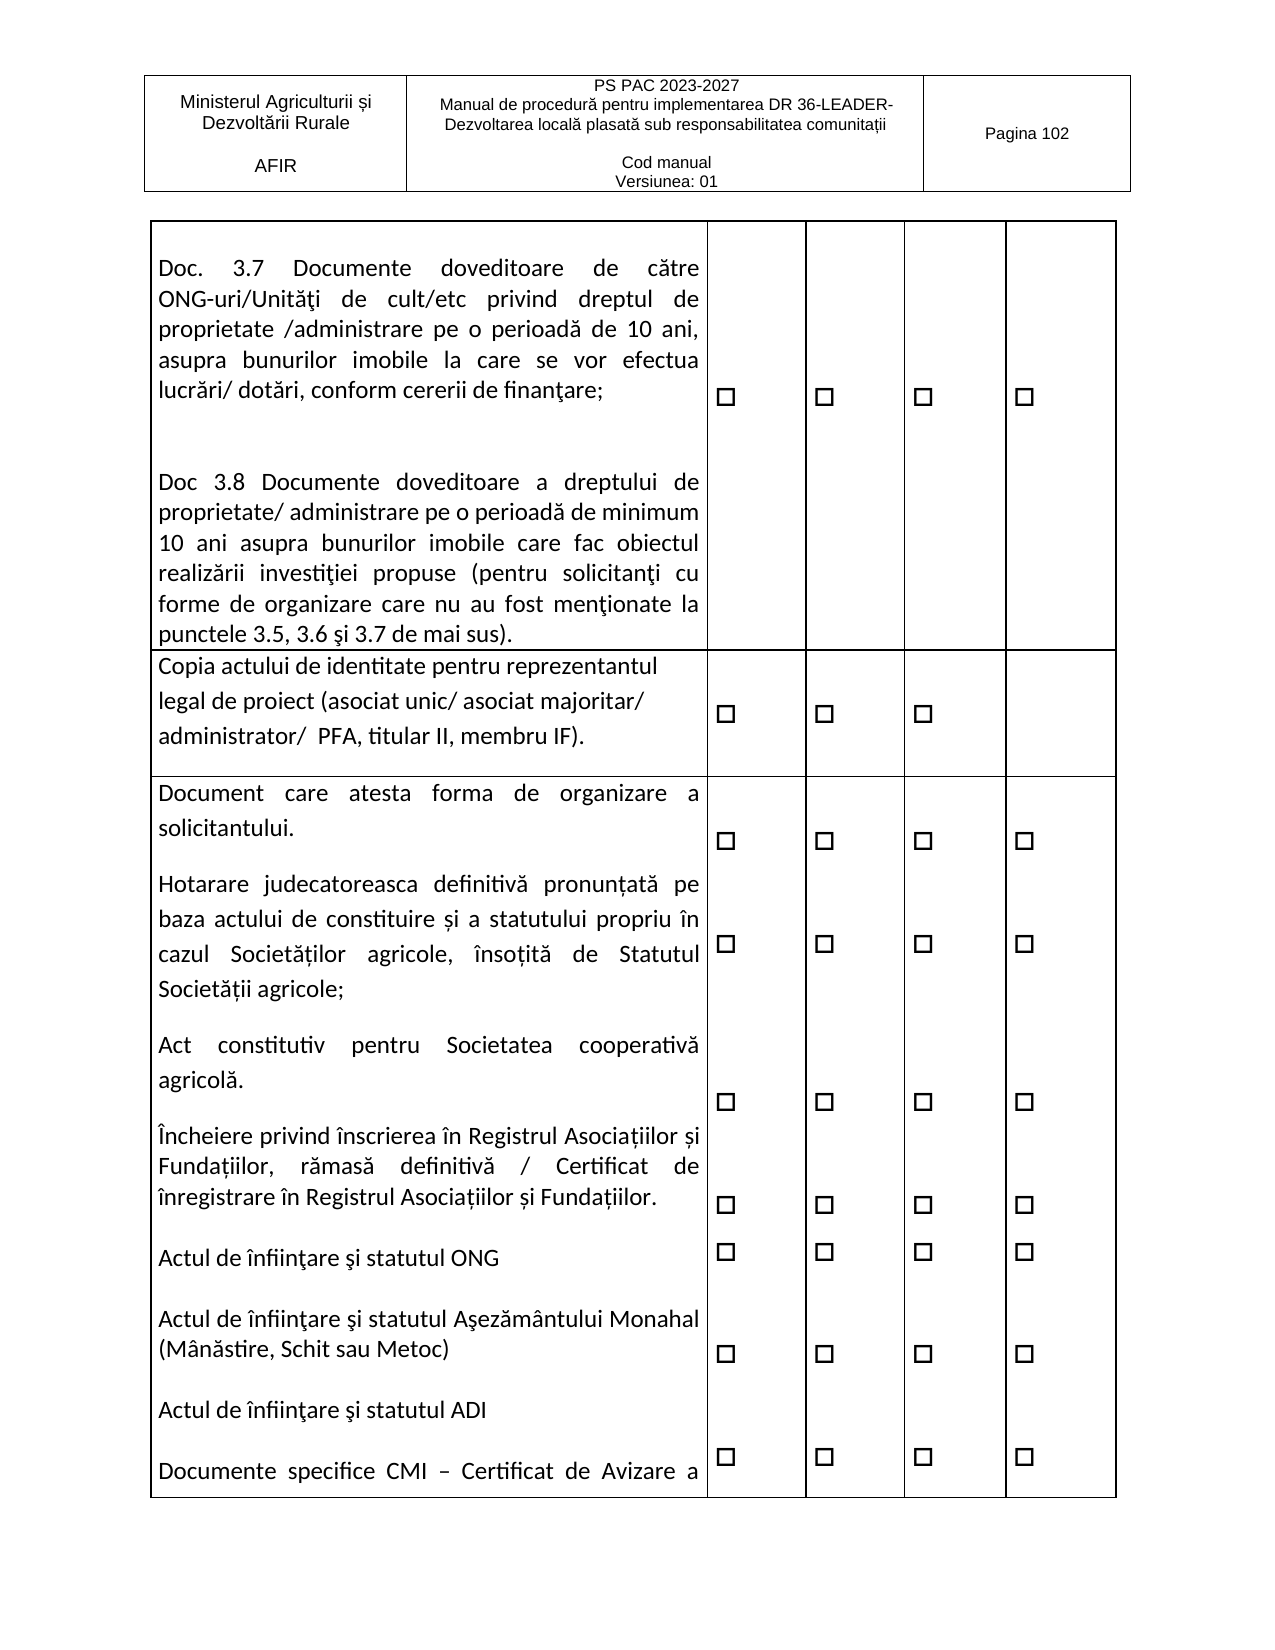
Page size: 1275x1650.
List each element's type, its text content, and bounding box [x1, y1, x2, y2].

table_cell [905, 651, 1005, 776]
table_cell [152, 222, 707, 649]
table_cell [708, 777, 805, 1497]
table_cell [1007, 222, 1115, 649]
table_cell Copia actului de identitate pentru reprezentantul legal de proiect (asociat unic/ asociat majoritar/ administrator/ PFA, titular II, membru IF). [152, 651, 707, 776]
table_cell [1007, 777, 1115, 1497]
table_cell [152, 777, 707, 1497]
table_cell [708, 222, 805, 649]
table_cell [905, 222, 1005, 649]
table_cell [905, 777, 1005, 1497]
table_cell [807, 777, 904, 1497]
table_cell [708, 651, 805, 776]
table_cell [807, 222, 904, 649]
table_cell [807, 651, 904, 776]
table_cell [1007, 651, 1115, 776]
